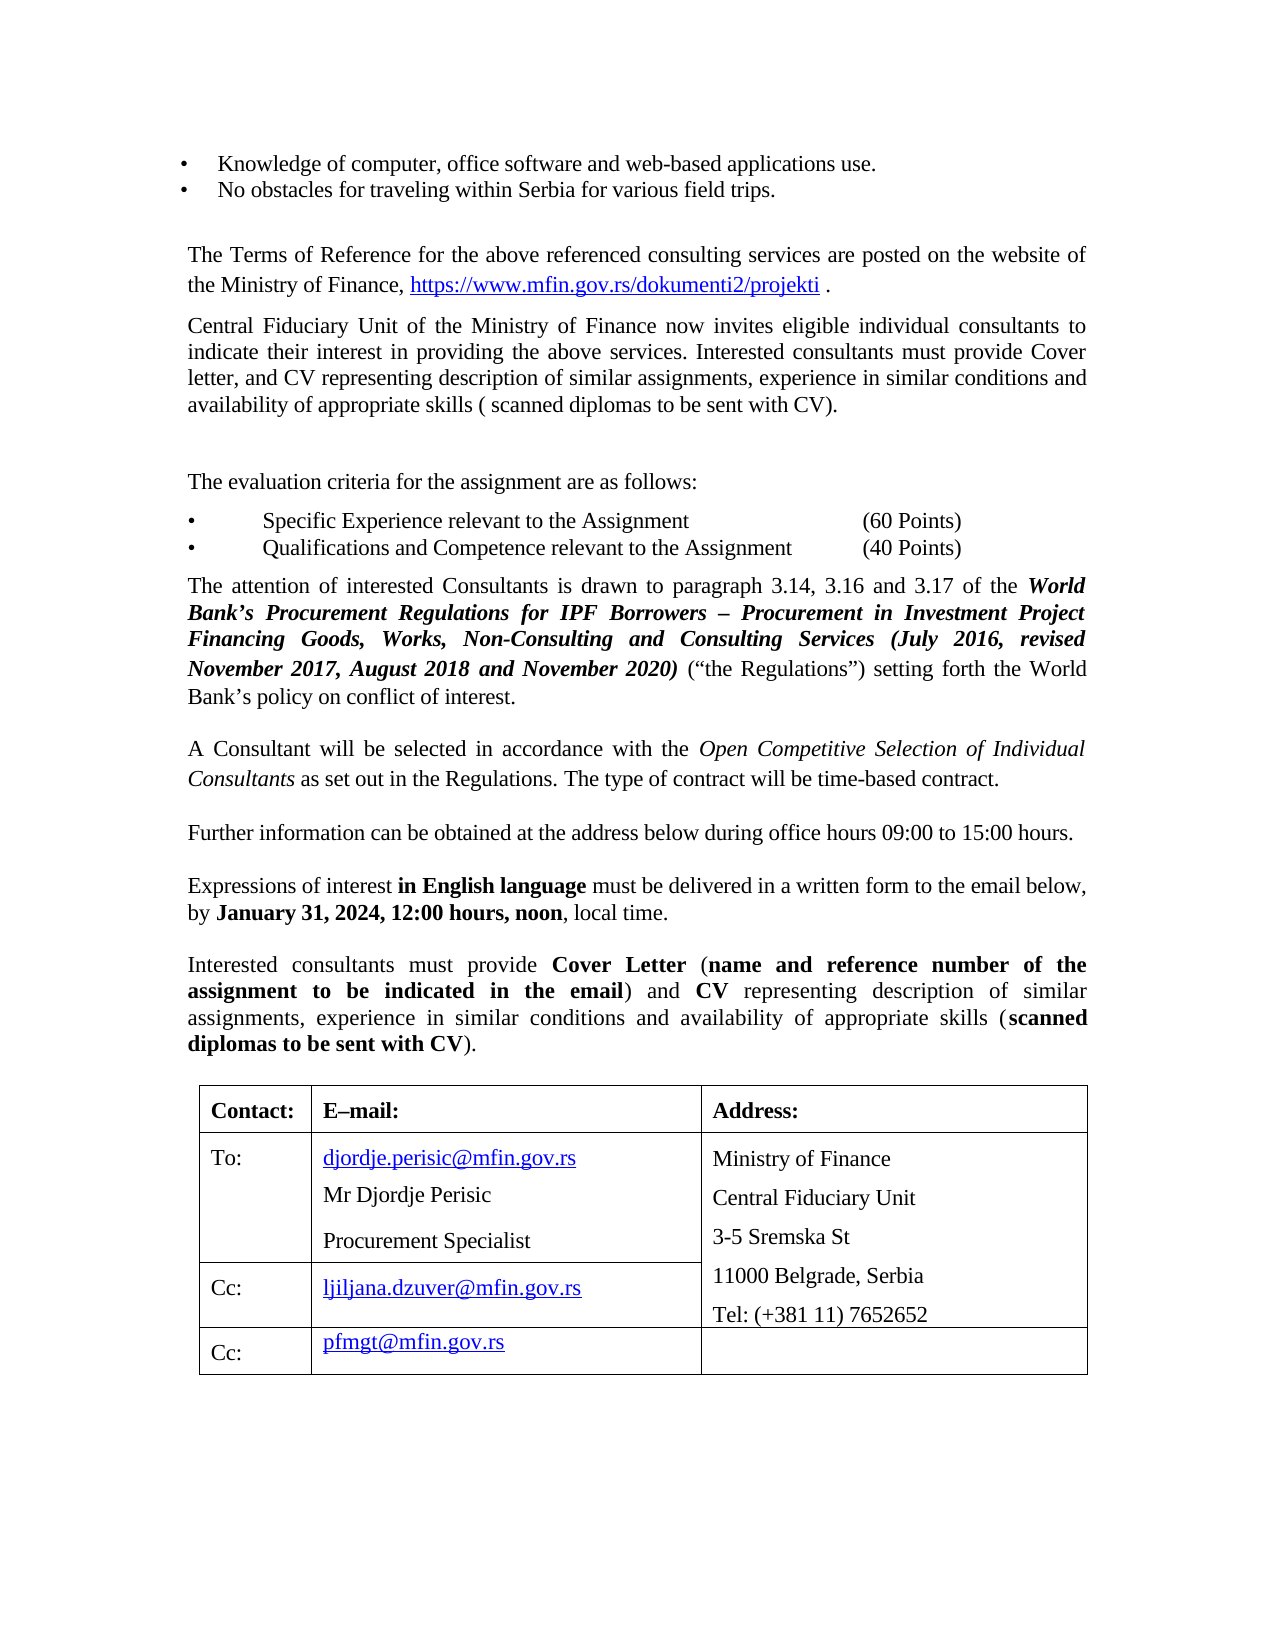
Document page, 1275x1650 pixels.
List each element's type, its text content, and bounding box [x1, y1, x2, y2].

text Expressions of interest in English language must be delivered in a written form to the email below, by January 31, 2024, 12:00 hours, noon, local time. [187, 872, 1087, 925]
table_header E–mail: [312, 1086, 701, 1132]
text • No obstacles for traveling within Serbia for various field trips. [180, 176, 1087, 203]
table_header Address: [702, 1086, 1087, 1132]
text • Qualifications and Competence relevant to the Assignment (40 Points) [187, 534, 1087, 560]
table_cell ljiljana.dzuver@mfin.gov.rs [312, 1263, 701, 1327]
table_cell [702, 1328, 1087, 1373]
table_cell pfmgt@mfin.gov.rs [312, 1328, 701, 1373]
text • Specific Experience relevant to the Assignment (60 Points) [187, 507, 1087, 534]
text The attention of interested Consultants is drawn to paragraph 3.14, 3.16 and 3.17 of the World Bank’s Procurement Regulations for IPF Borrowers – Procurement in Investment Project Financing Goods, Works, Non-Consulting and Consulting Services (July 2016, revised November 2017, August 2018 and November 2020) (“the Regulations”) setting forth the World Bank’s policy on conflict of interest. [187, 572, 1087, 709]
text Central Fiduciary Unit of the Ministry of Finance now invites eligible individual consultants to indicate their interest in providing the above services. Interested consultants must provide Cover letter, and CV representing description of similar assignments, experience in similar conditions and availability of appropriate skills ( scanned diplomas to be sent with CV). [187, 312, 1087, 417]
text Further information can be obtained at the address below during office hours 09:00 to 15:00 hours. [187, 819, 1087, 846]
table_header Contact: [200, 1086, 311, 1132]
table_cell Cc: [200, 1328, 311, 1373]
text • Knowledge of computer, office software and web-based applications use. [180, 150, 1087, 176]
table_cell Cc: [200, 1263, 311, 1327]
text Interested consultants must provide Cover Letter (name and reference number of the assignment to be indicated in the email) and CV representing description of similar assignments, experience in similar conditions and availability of appropriate skills (scanned diplomas to be sent with CV). [187, 951, 1087, 1057]
table_cell Ministry of Finance Central Fiduciary Unit 3-5 Sremska St 11000 Belgrade, Serbia Tel: (+381 11) 7652652 [702, 1133, 1087, 1327]
table_cell djordje.perisic@mfin.gov.rs Mr Djordje Perisic Procurement Specialist [312, 1133, 701, 1262]
table_cell To: [200, 1133, 311, 1262]
text The Terms of Reference for the above referenced consulting services are posted on the website of the Ministry of Finance, https://www.mfin.gov.rs/dokumenti2/projekti . [187, 242, 1087, 299]
text A Consultant will be selected in accordance with the Open Competitive Selection of Individual Consultants as set out in the Regulations. The type of contract will be time-based contract. [187, 736, 1087, 793]
text The evaluation criteria for the assignment are as follows: [187, 468, 1087, 495]
